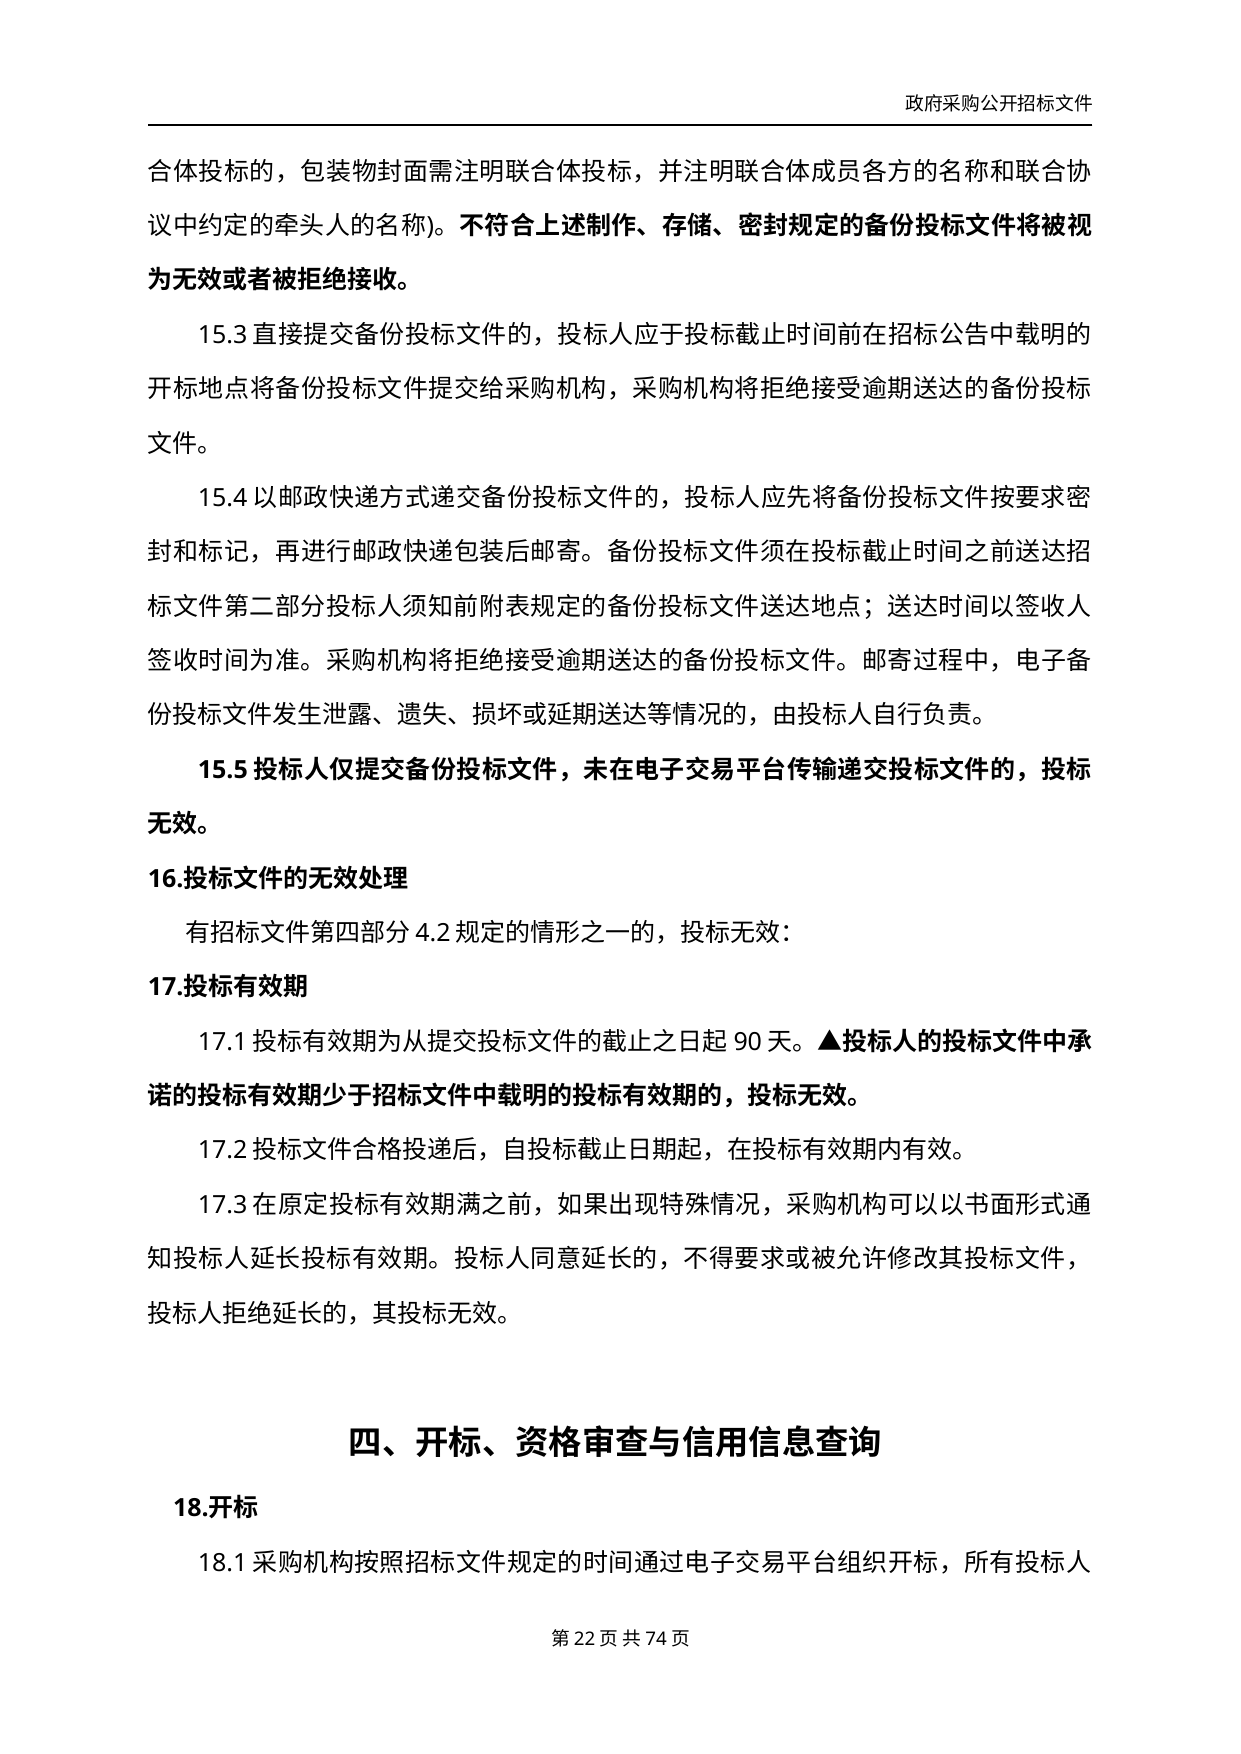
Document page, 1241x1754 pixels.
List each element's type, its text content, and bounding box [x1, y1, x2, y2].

text 16.投标文件的无效处理 [148, 858, 1092, 894]
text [148, 1542, 1092, 1578]
text 17.1投标有效期为从提交投标文件的截止之日起90天。▲投标人的投标文件中承诺的投标有效期少于招标文件中载明的投标有效期的，投标无效。 [148, 1021, 1092, 1112]
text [148, 151, 1092, 296]
text 17.3在原定投标有效期满之前，如果出现特殊情况，采购机构可以以书面形式通知投标人延长投标有效期。投标人同意延长的，不得要求或被允许修改其投标文件，投标人拒绝延长的，其投标无效。 [148, 1184, 1092, 1329]
text 有招标文件第四部分4.2规定的情形之一的，投标无效： [148, 912, 1092, 949]
text 15.4以邮政快递方式递交备份投标文件的，投标人应先将备份投标文件按要求密封和标记，再进行邮政快递包装后邮寄。备份投标文件须在投标截止时间之前送达招标文件第二部分投标人须知前附表规定的备份投标文件送达地点；送达时间以签收人签收时间为准。采购机构将拒绝接受逾期送达的备份投标文件。邮寄过程中，电子备份投标文件发生泄露、遗失、损坏或延期送达等情况的，由投标人自行负责。 [148, 477, 1092, 731]
text 18.开标 [148, 1488, 1092, 1524]
text 17.2投标文件合格投递后，自投标截止日期起，在投标有效期内有效。 [148, 1130, 1092, 1166]
text 15.3直接提交备份投标文件的，投标人应于投标截止时间前在招标公告中载明的开标地点将备份投标文件提交给采购机构，采购机构将拒绝接受逾期送达的备份投标文件。 [148, 314, 1092, 459]
text 15.5投标人仅提交备份投标文件，未在电子交易平台传输递交投标文件的，投标无效。 [148, 749, 1092, 840]
text 17.投标有效期 [148, 967, 1092, 1003]
text 四、开标、资格审查与信用信息查询 [148, 1416, 1092, 1464]
